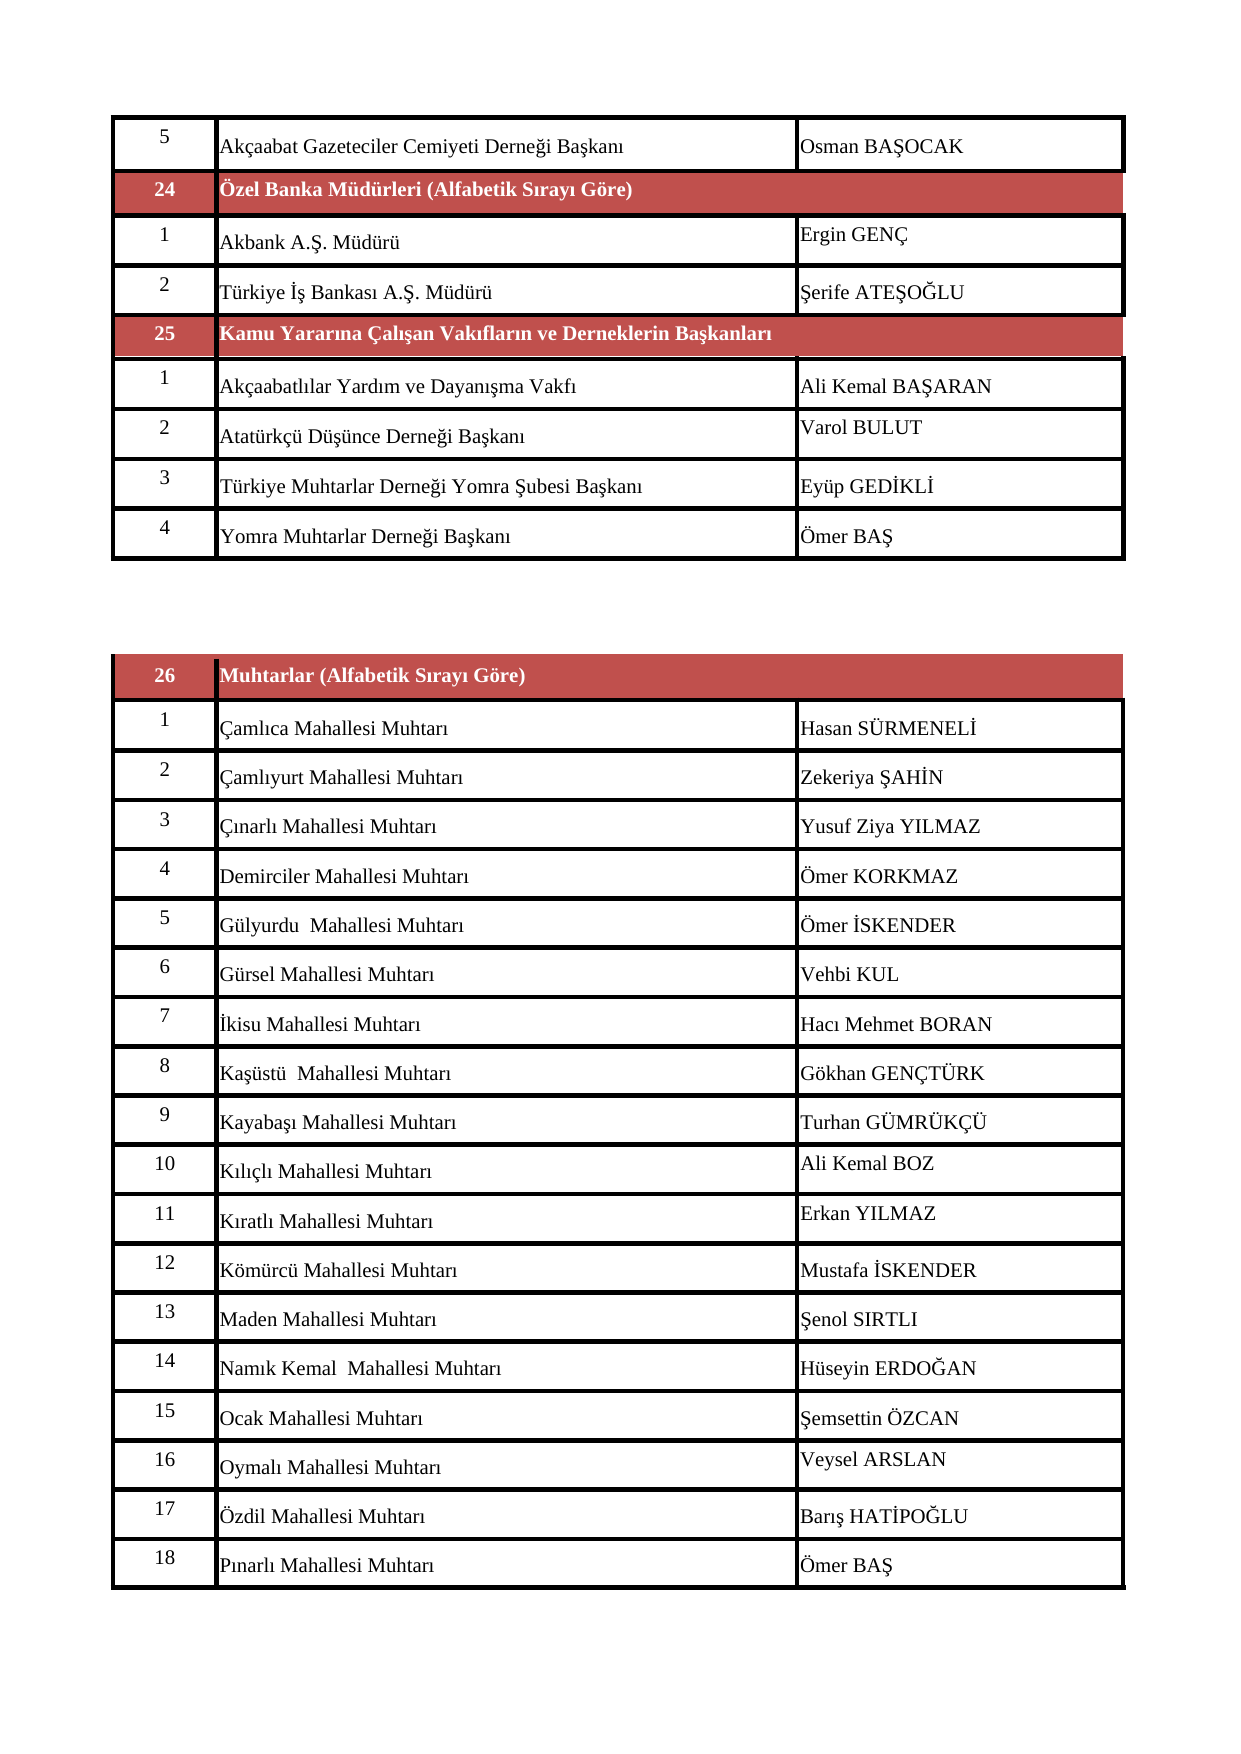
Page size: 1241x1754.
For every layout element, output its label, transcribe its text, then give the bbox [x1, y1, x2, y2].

table_cell Atatürkçü Düşünce Derneği Başkanı [219, 411, 795, 456]
table_cell Çınarlı Mahallesi Muhtarı [219, 802, 795, 847]
table_cell 2 [115, 753, 214, 798]
table_cell Osman BAŞOCAK [799, 120, 1121, 169]
table_cell Kaşüstü Mahallesi Muhtarı [219, 1049, 795, 1093]
table_cell Ali Kemal BOZ [799, 1147, 1121, 1192]
table_cell Türkiye Muhtarlar Derneği Yomra Şubesi Başkanı [219, 461, 795, 506]
table_cell Ömer BAŞ [799, 511, 1121, 556]
table_cell Özdil Mahallesi Muhtarı [219, 1492, 795, 1536]
table_cell 3 [115, 461, 214, 506]
table_cell Maden Mahallesi Muhtarı [219, 1295, 795, 1339]
table_cell Varol BULUT [799, 411, 1121, 456]
table_cell Özel Banka Müdürleri (Alfabetik Sırayı Göre) [219, 173, 1123, 213]
table_cell Eyüp GEDİKLİ [799, 461, 1121, 506]
table_cell Kamu Yararına Çalışan Vakıfların ve Derneklerin Başkanları [219, 317, 1123, 356]
table_cell Vehbi KUL [799, 950, 1121, 994]
table_cell Gülyurdu Mahallesi Muhtarı [219, 901, 795, 945]
table_cell Demirciler Mahallesi Muhtarı [219, 851, 795, 896]
table_cell Ömer KORKMAZ [799, 851, 1121, 896]
table_cell 6 [115, 950, 214, 994]
table_cell 16 [115, 1443, 214, 1487]
table_cell Akbank A.Ş. Müdürü [219, 218, 795, 263]
table_cell 8 [115, 1049, 214, 1093]
table_cell Hasan SÜRMENELİ [799, 702, 1121, 748]
table_cell Oymalı Mahallesi Muhtarı [219, 1443, 795, 1487]
table_cell 2 [115, 411, 214, 456]
table_cell 13 [115, 1295, 214, 1339]
table_cell 9 [115, 1098, 214, 1142]
table_cell Hüseyin ERDOĞAN [799, 1344, 1121, 1389]
table_cell İkisu Mahallesi Muhtarı [219, 999, 795, 1044]
table_header Muhtarlar (Alfabetik Sırayı Göre) [219, 659, 1123, 698]
table_cell Kılıçlı Mahallesi Muhtarı [219, 1147, 795, 1192]
table_cell 1 [115, 218, 214, 263]
table_cell 24 [115, 173, 214, 213]
table_cell 5 [115, 901, 214, 945]
table_cell 25 [115, 317, 214, 356]
table_cell 3 [115, 802, 214, 847]
table_cell Şerife ATEŞOĞLU [799, 268, 1121, 312]
table_cell 4 [115, 511, 214, 556]
table_cell Erkan YILMAZ [799, 1196, 1121, 1241]
table_cell Şemsettin ÖZCAN [799, 1393, 1121, 1438]
table_cell 1 [115, 361, 214, 407]
table_cell 14 [115, 1344, 214, 1389]
table_cell 12 [115, 1246, 214, 1290]
table_cell Çamlıyurt Mahallesi Muhtarı [219, 753, 795, 798]
table_cell Şenol SIRTLI [799, 1295, 1121, 1339]
table_cell Pınarlı Mahallesi Muhtarı [219, 1541, 795, 1585]
table_cell Kayabaşı Mahallesi Muhtarı [219, 1098, 795, 1142]
table_cell Ali Kemal BAŞARAN [799, 361, 1121, 407]
table_cell Türkiye İş Bankası A.Ş. Müdürü [219, 268, 795, 312]
table_cell Hacı Mehmet BORAN [799, 999, 1121, 1044]
table_cell Ergin GENÇ [799, 218, 1121, 263]
table_cell Mustafa İSKENDER [799, 1246, 1121, 1290]
table_cell 2 [115, 268, 214, 312]
table_cell Turhan GÜMRÜKÇÜ [799, 1098, 1121, 1142]
table_cell 18 [115, 1541, 214, 1585]
table_cell Çamlıca Mahallesi Muhtarı [219, 702, 795, 748]
table_cell 10 [115, 1147, 214, 1192]
table_cell Barış HATİPOĞLU [799, 1492, 1121, 1536]
table_cell Gürsel Mahallesi Muhtarı [219, 950, 795, 994]
table_cell Kömürcü Mahallesi Muhtarı [219, 1246, 795, 1290]
table_cell Akçaabat Gazeteciler Cemiyeti Derneği Başkanı [219, 120, 795, 169]
table_cell 1 [115, 702, 214, 748]
table_cell Ömer BAŞ [799, 1541, 1121, 1585]
table_cell Yusuf Ziya YILMAZ [799, 802, 1121, 847]
table_cell Veysel ARSLAN [799, 1443, 1121, 1487]
table_cell Ömer İSKENDER [799, 901, 1121, 945]
table_cell 5 [115, 120, 214, 169]
table_cell 7 [115, 999, 214, 1044]
table_cell Yomra Muhtarlar Derneği Başkanı [219, 511, 795, 556]
table_cell 17 [115, 1492, 214, 1536]
table_cell 11 [115, 1196, 214, 1241]
table_header 26 [115, 659, 214, 698]
table_cell Zekeriya ŞAHİN [799, 753, 1121, 798]
table_cell Ocak Mahallesi Muhtarı [219, 1393, 795, 1438]
table_cell Kıratlı Mahallesi Muhtarı [219, 1196, 795, 1241]
table_cell Akçaabatlılar Yardım ve Dayanışma Vakfı [219, 361, 795, 407]
table_cell Gökhan GENÇTÜRK [799, 1049, 1121, 1093]
table_cell 15 [115, 1393, 214, 1438]
table_cell Namık Kemal Mahallesi Muhtarı [219, 1344, 795, 1389]
table_cell 4 [115, 851, 214, 896]
